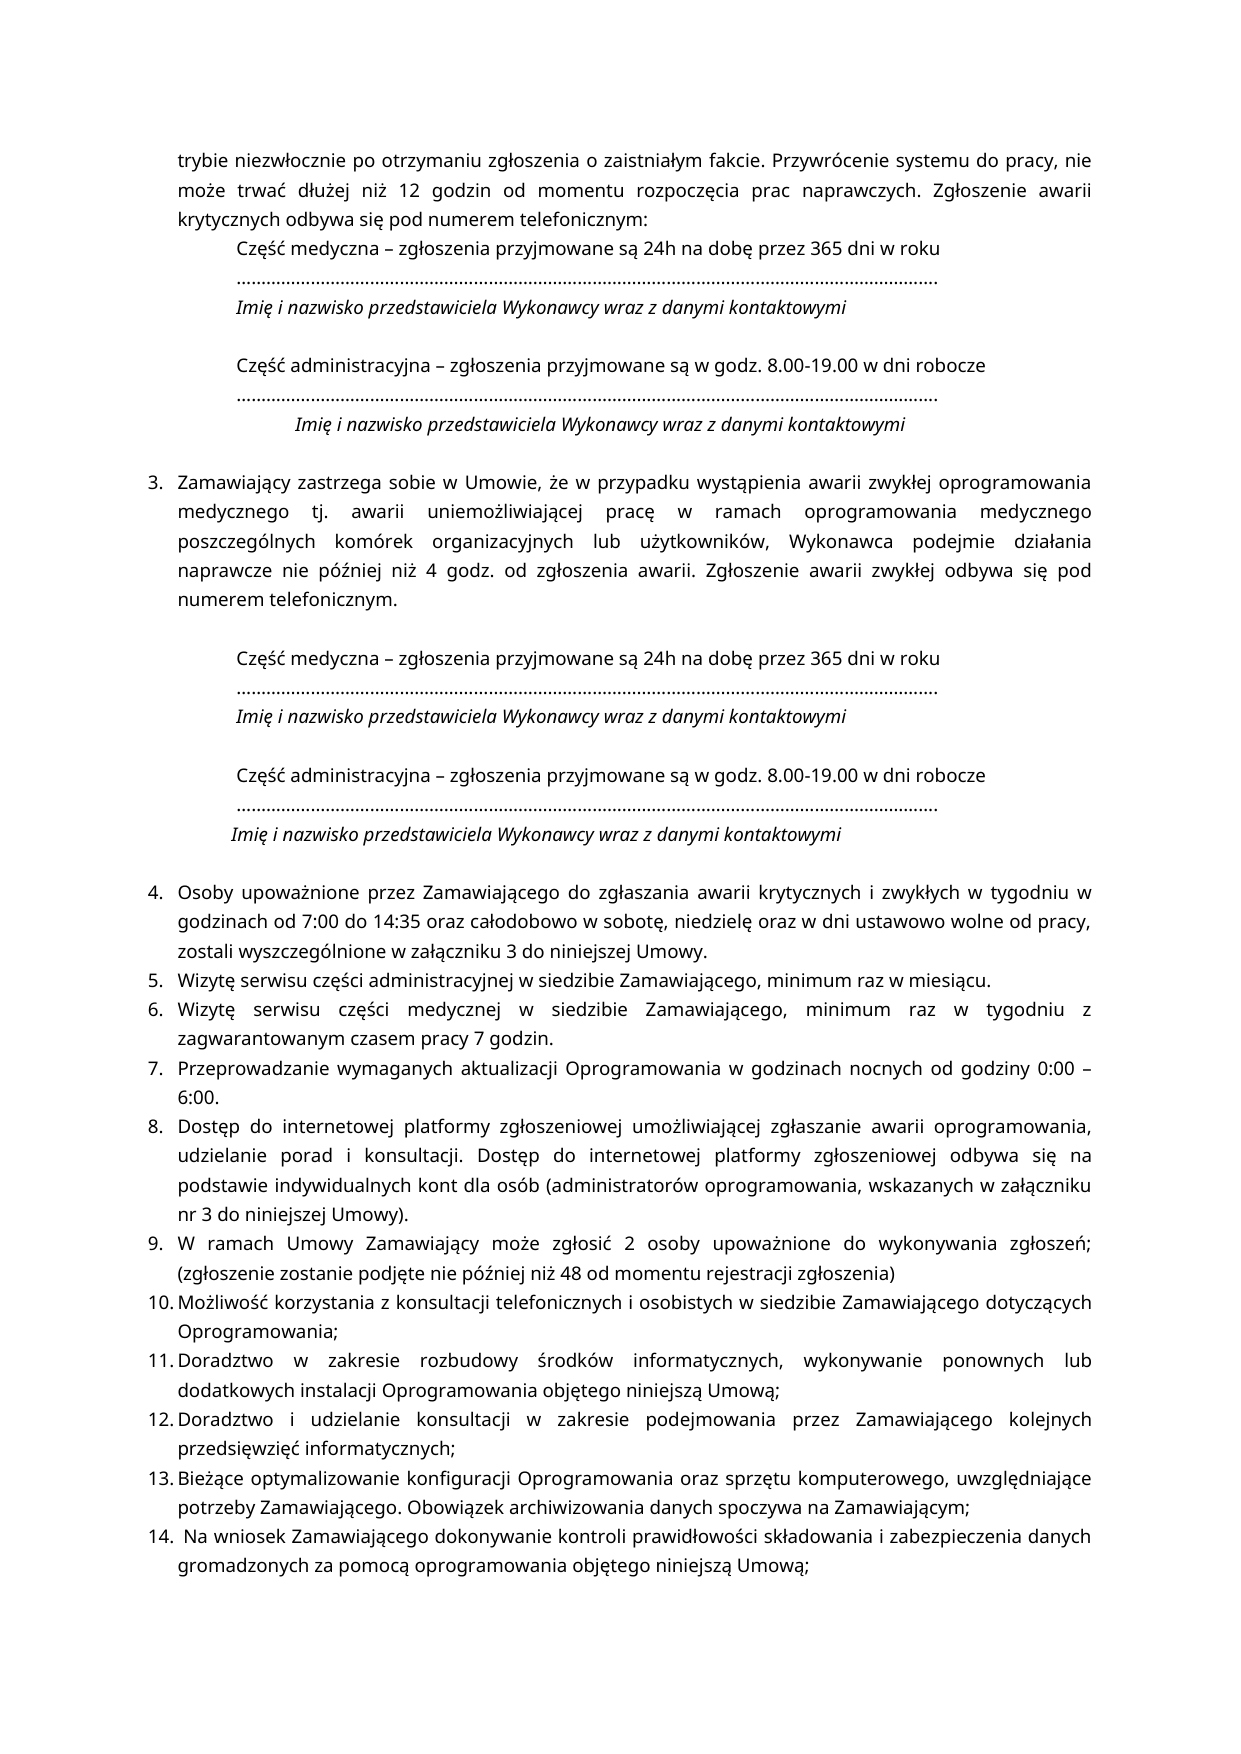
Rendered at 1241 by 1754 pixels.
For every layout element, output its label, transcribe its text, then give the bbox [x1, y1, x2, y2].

list Dostęp do internetowej platformy zgłoszeniowej umożliwiającej zgłaszanie awarii oprogramowania, udzielanie porad i konsultacji. Dostęp do internetowej platformy zgłoszeniowej odbywa się na podstawie indywidualnych kont dla osób (administratorów oprogramowania, wskazanych w załączniku nr 3 do niniejszej Umowy). [148, 1113, 1093, 1227]
text ……………………………………………………………………………………………………………………………. [236, 792, 1093, 817]
list Wizytę serwisu części administracyjnej w siedzibie Zamawiającego, minimum raz w miesiącu. [148, 967, 1093, 993]
text Część administracyjna – zgłoszenia przyjmowane są w godz. 8.00-19.00 w dni robocze [236, 352, 1093, 378]
list Osoby upoważnione przez Zamawiającego do zgłaszania awarii krytycznych i zwykłych w tygodniu w godzinach od 7:00 do 14:35 oraz całodobowo w sobotę, niedzielę oraz w dni ustawowo wolne od pracy, zostali wyszczególnione w załączniku 3 do niniejszej Umowy. [148, 879, 1093, 963]
text ……………………………………………………………………………………………………………………………. [236, 382, 1093, 407]
list W ramach Umowy Zamawiający może zgłosić 2 osoby upoważnione do wykonywania zgłoszeń; (zgłoszenie zostanie podjęte nie później niż 48 od momentu rejestracji zgłoszenia) [148, 1231, 1093, 1285]
list Zamawiający zastrzega sobie w Umowie, że w przypadku wystąpienia awarii zwykłej oprogramowania medycznego tj. awarii uniemożliwiającej pracę w ramach oprogramowania medycznego poszczególnych komórek organizacyjnych lub użytkowników, Wykonawca podejmie działania naprawcze nie później niż 4 godz. od zgłoszenia awarii. Zgłoszenie awarii zwykłej odbywa się pod numerem telefonicznym. [148, 469, 1093, 612]
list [148, 148, 1093, 232]
text Część medyczna – zgłoszenia przyjmowane są 24h na dobę przez 365 dni w roku [221, 645, 1093, 671]
list Wizytę serwisu części medycznej w siedzibie Zamawiającego, minimum raz w tygodniu z zagwarantowanym czasem pracy 7 godzin. [148, 996, 1093, 1051]
text ……………………………………………………………………………………………………………………………. [236, 674, 1093, 700]
list Bieżące optymalizowanie konfiguracji Oprogramowania oraz sprzętu komputerowego, uwzględniające potrzeby Zamawiającego. Obowiązek archiwizowania danych spoczywa na Zamawiającym; [148, 1465, 1093, 1519]
text Imię i nazwisko przedstawiciela Wykonawcy wraz z danymi kontaktowymi [221, 704, 1093, 729]
list Doradztwo w zakresie rozbudowy środków informatycznych, wykonywanie ponownych lub dodatkowych instalacji Oprogramowania objętego niniejszą Umową; [148, 1348, 1093, 1402]
text Imię i nazwisko przedstawiciela Wykonawcy wraz z danymi kontaktowymi [148, 821, 1093, 846]
list Przeprowadzanie wymaganych aktualizacji Oprogramowania w godzinach nocnych od godziny 0:00 – 6:00. [148, 1055, 1093, 1110]
text ……………………………………………………………………………………………………………………………. [236, 265, 1093, 290]
text Imię i nazwisko przedstawiciela Wykonawcy wraz z danymi kontaktowymi [148, 411, 1093, 437]
text Imię i nazwisko przedstawiciela Wykonawcy wraz z danymi kontaktowymi [236, 294, 1093, 319]
text Część medyczna – zgłoszenia przyjmowane są 24h na dobę przez 365 dni w roku [236, 235, 1093, 261]
list Doradztwo i udzielanie konsultacji w zakresie podejmowania przez Zamawiającego kolejnych przedsięwzięć informatycznych; [148, 1406, 1093, 1461]
list Możliwość korzystania z konsultacji telefonicznych i osobistych w siedzibie Zamawiającego dotyczących Oprogramowania; [148, 1289, 1093, 1344]
text Część administracyjna – zgłoszenia przyjmowane są w godz. 8.00-19.00 w dni robocze [221, 762, 1093, 788]
list Na wniosek Zamawiającego dokonywanie kontroli prawidłowości składowania i zabezpieczenia danych gromadzonych za pomocą oprogramowania objętego niniejszą Umową; [148, 1523, 1093, 1578]
